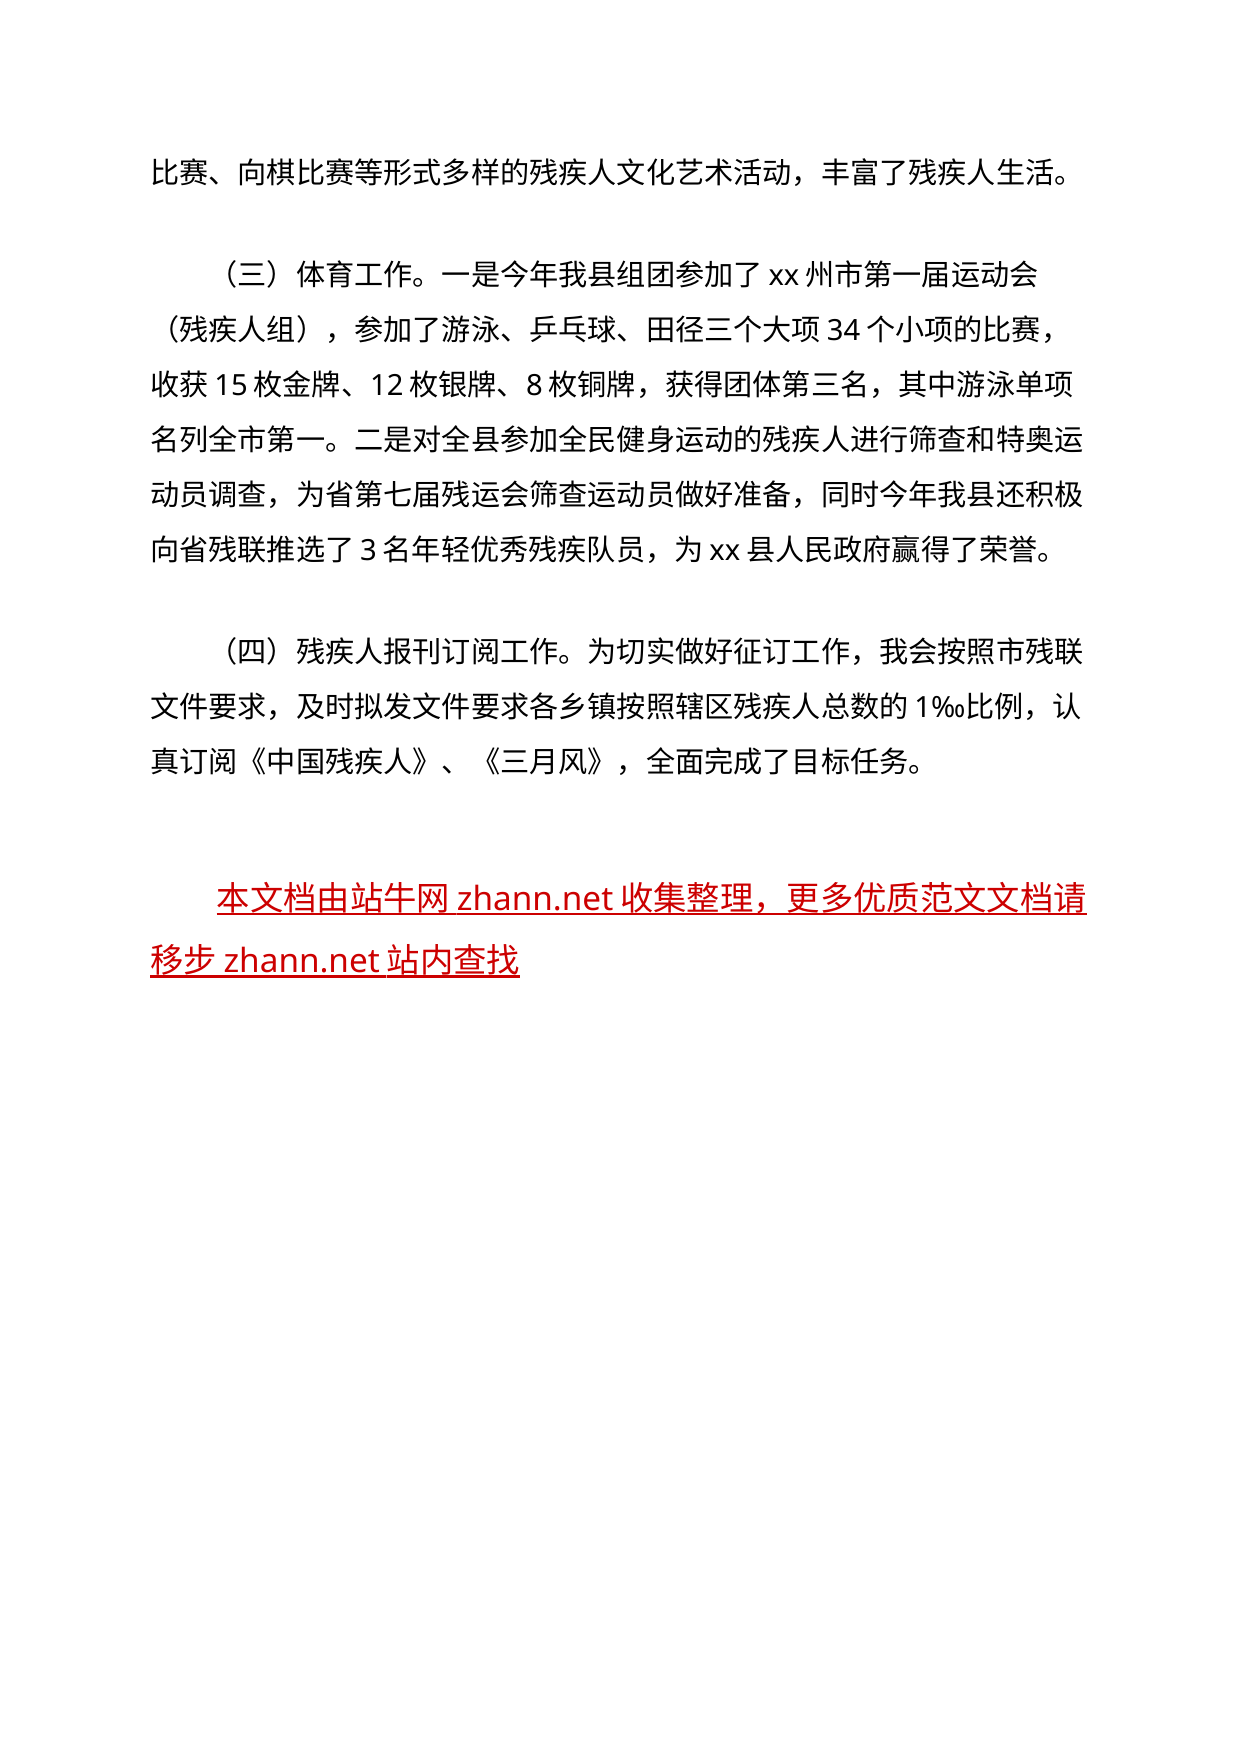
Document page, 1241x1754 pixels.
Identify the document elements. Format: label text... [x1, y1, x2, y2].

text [150, 150, 1090, 192]
text （四）残疾人报刊订阅工作。为切实做好征订工作，我会按照市残联文件要求，及时拟发文件要求各乡镇按照辖区残疾人总数的1‰比例，认真订阅《中国残疾人》、《三月风》，全面完成了目标任务。 [150, 628, 1090, 781]
text 本文档由站牛网zhann.net收集整理，更多优质范文文档请移步zhann.net站内查找 [150, 871, 1090, 983]
text （三）体育工作。一是今年我县组团参加了xx州市第一届运动会（残疾人组），参加了游泳、乒乓球、田径三个大项34个小项的比赛，收获15枚金牌、12枚银牌、8枚铜牌，获得团体第三名，其中游泳单项名列全市第一。二是对全县参加全民健身运动的残疾人进行筛查和特奥运动员调查，为省第七届残运会筛查运动员做好准备，同时今年我县还积极向省残联推选了3名年轻优秀残疾队员，为xx县人民政府赢得了荣誉。 [150, 252, 1090, 569]
